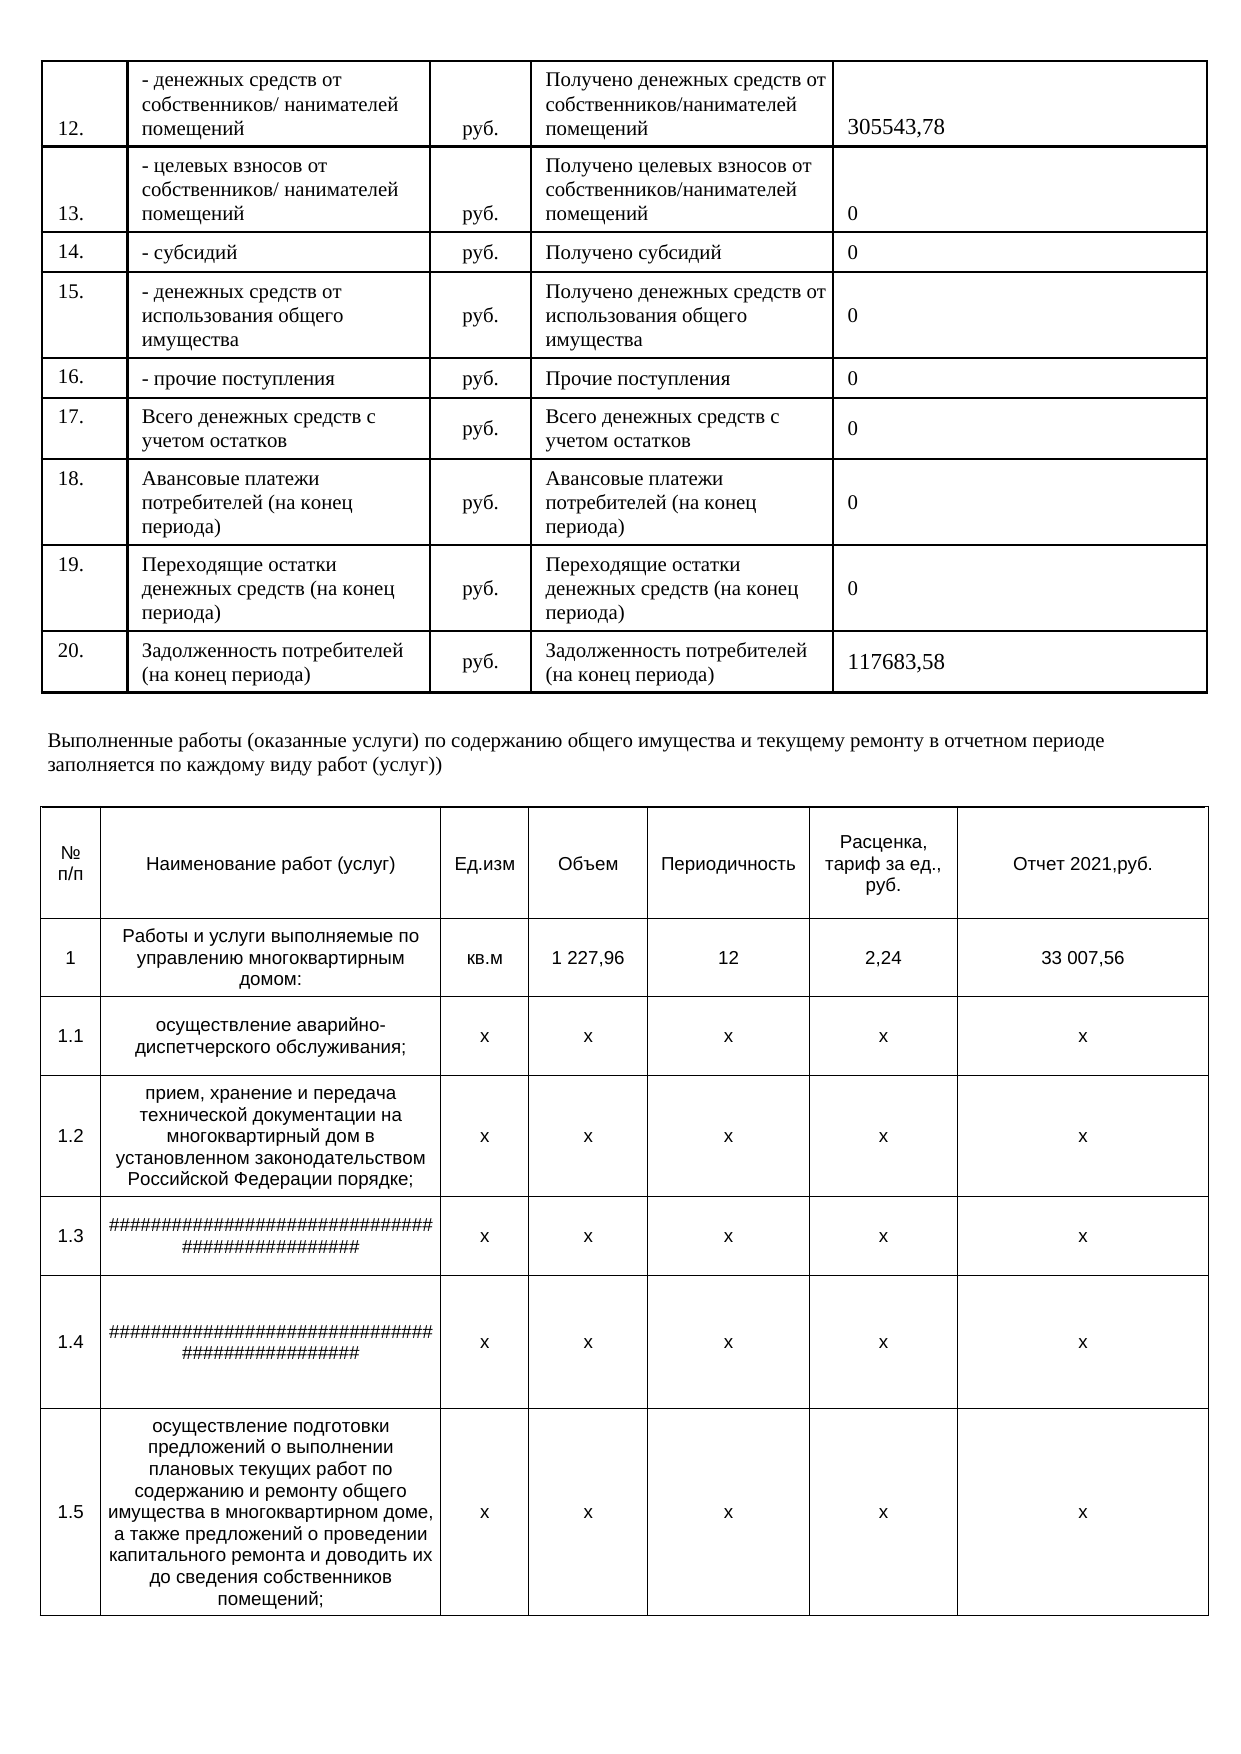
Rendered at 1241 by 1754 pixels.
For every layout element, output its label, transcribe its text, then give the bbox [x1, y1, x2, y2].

table_cell Получено целевых взносов от собственников/нанимателей помещений [532, 148, 832, 231]
table_cell х [810, 1276, 957, 1408]
table_cell Авансовые платежи потребителей (на конец периода) [129, 460, 429, 544]
table_cell 33 007,56 [958, 919, 1208, 996]
table_cell х [648, 1276, 809, 1408]
table_cell Получено денежных средств от использования общего имущества [532, 273, 832, 357]
table_cell руб. [431, 546, 530, 630]
table_cell - прочие поступления [129, 359, 429, 397]
table_cell Работы и услуги выполняемые по управлению многоквартирным домом: [101, 919, 440, 996]
table_cell Получено денежных средств от собственников/нанимателей помещений [532, 62, 832, 145]
table_cell х [810, 1197, 957, 1275]
table_cell 0 [834, 546, 1206, 630]
table_cell х [648, 1409, 809, 1614]
table_cell № п/п [41, 807, 100, 918]
table_cell 12. [43, 62, 126, 145]
table_cell х [958, 1409, 1208, 1614]
table_cell Переходящие остатки денежных средств (на конец периода) [129, 546, 429, 630]
table_cell Всего денежных средств с учетом остатков [129, 399, 429, 458]
table_cell руб. [431, 148, 530, 231]
table_cell х [958, 1276, 1208, 1408]
table_cell х [648, 997, 809, 1075]
table_cell прием, хранение и передача технической документации на многоквартирный дом в установленном законодательством Российской Федерации порядке; [101, 1076, 440, 1196]
table_cell 0 [834, 233, 1206, 271]
table_cell Отчет 2021,руб. [958, 807, 1208, 918]
table_cell 1 [41, 919, 100, 996]
table_cell Выполненные работы (оказанные услуги) по содержанию общего имущества и текущему ремонту в отчетном периоде заполняется по каждому виду работ (услуг)) [42, 694, 1204, 806]
table_cell х [810, 1076, 957, 1196]
table_cell 14. [43, 233, 126, 271]
table_cell осуществление аварийно-диспетчерского обслуживания; [101, 997, 440, 1075]
table_cell 13. [43, 148, 126, 231]
table_cell х [529, 1409, 647, 1614]
table_cell 15. [43, 273, 126, 357]
table_cell руб. [431, 359, 530, 397]
table_cell х [648, 1197, 809, 1275]
table_cell х [529, 1076, 647, 1196]
table_cell Периодичность [648, 808, 809, 918]
table_cell х [529, 1276, 647, 1408]
table_cell 1.5 [41, 1409, 100, 1614]
table_cell 1.4 [41, 1276, 100, 1408]
table_cell осуществление подготовки предложений о выполнении плановых текущих работ по содержанию и ремонту общего имущества в многоквартирном доме, а также предложений о проведении капитального ремонта и доводить их до сведения собственников помещений; [101, 1409, 440, 1614]
table_cell - денежных средств от использования общего имущества [129, 273, 429, 357]
table_cell х [441, 997, 528, 1075]
table_cell 1 227,96 [529, 919, 647, 996]
table_cell руб. [431, 273, 530, 357]
table_cell руб. [431, 632, 530, 691]
table_cell - целевых взносов от собственников/ нанимателей помещений [129, 148, 429, 231]
table_cell Наименование работ (услуг) [101, 808, 440, 918]
table_cell 12 [648, 919, 809, 996]
table_cell х [810, 1409, 957, 1614]
table_cell 117683,58 [834, 632, 1206, 691]
table_cell Переходящие остатки денежных средств (на конец периода) [532, 546, 832, 630]
table_cell руб. [431, 233, 530, 271]
table_cell 2,24 [810, 919, 957, 996]
table_cell Авансовые платежи потребителей (на конец периода) [532, 460, 832, 544]
table_cell 19. [43, 546, 126, 630]
table_cell Задолженность потребителей (на конец периода) [532, 632, 832, 691]
table_cell руб. [431, 62, 530, 145]
table_cell 20. [43, 632, 126, 691]
table_cell 1.3 [41, 1197, 100, 1275]
table_cell - денежных средств от собственников/ нанимателей помещений [129, 62, 429, 145]
table_cell х [441, 1197, 528, 1275]
table_cell кв.м [441, 919, 528, 996]
table_cell Расценка, тариф за ед., руб. [810, 808, 957, 918]
table_cell 1.1 [41, 997, 100, 1075]
table_cell х [810, 997, 957, 1075]
table_cell х [529, 1197, 647, 1275]
table_cell 18. [43, 460, 126, 544]
table_cell - субсидий [129, 233, 429, 271]
table_cell 0 [834, 460, 1206, 544]
table_cell Задолженность потребителей (на конец периода) [129, 632, 429, 691]
table_cell 0 [834, 273, 1206, 357]
table_cell руб. [431, 460, 530, 544]
table_cell Прочие поступления [532, 359, 832, 397]
table_cell х [441, 1076, 528, 1196]
table_cell х [441, 1276, 528, 1408]
table_cell руб. [431, 399, 530, 458]
table_cell 305543,78 [834, 62, 1206, 145]
table_cell 0 [834, 399, 1206, 458]
table_cell х [958, 1197, 1208, 1275]
table_cell Объем [529, 808, 647, 918]
table_cell ################################################ [101, 1276, 440, 1408]
table_cell 0 [834, 359, 1206, 397]
table_cell ################################################ [101, 1197, 440, 1275]
table_cell 17. [43, 399, 126, 458]
table_cell х [958, 997, 1208, 1075]
table_cell х [648, 1076, 809, 1196]
table_cell Ед.изм [441, 808, 528, 918]
table_cell 0 [834, 148, 1206, 231]
table_cell Получено субсидий [532, 233, 832, 271]
table_cell 1.2 [41, 1076, 100, 1196]
table_cell 16. [43, 359, 126, 397]
table_cell х [441, 1409, 528, 1614]
table_cell х [958, 1076, 1208, 1196]
table_cell Всего денежных средств с учетом остатков [532, 399, 832, 458]
table_cell х [529, 997, 647, 1075]
